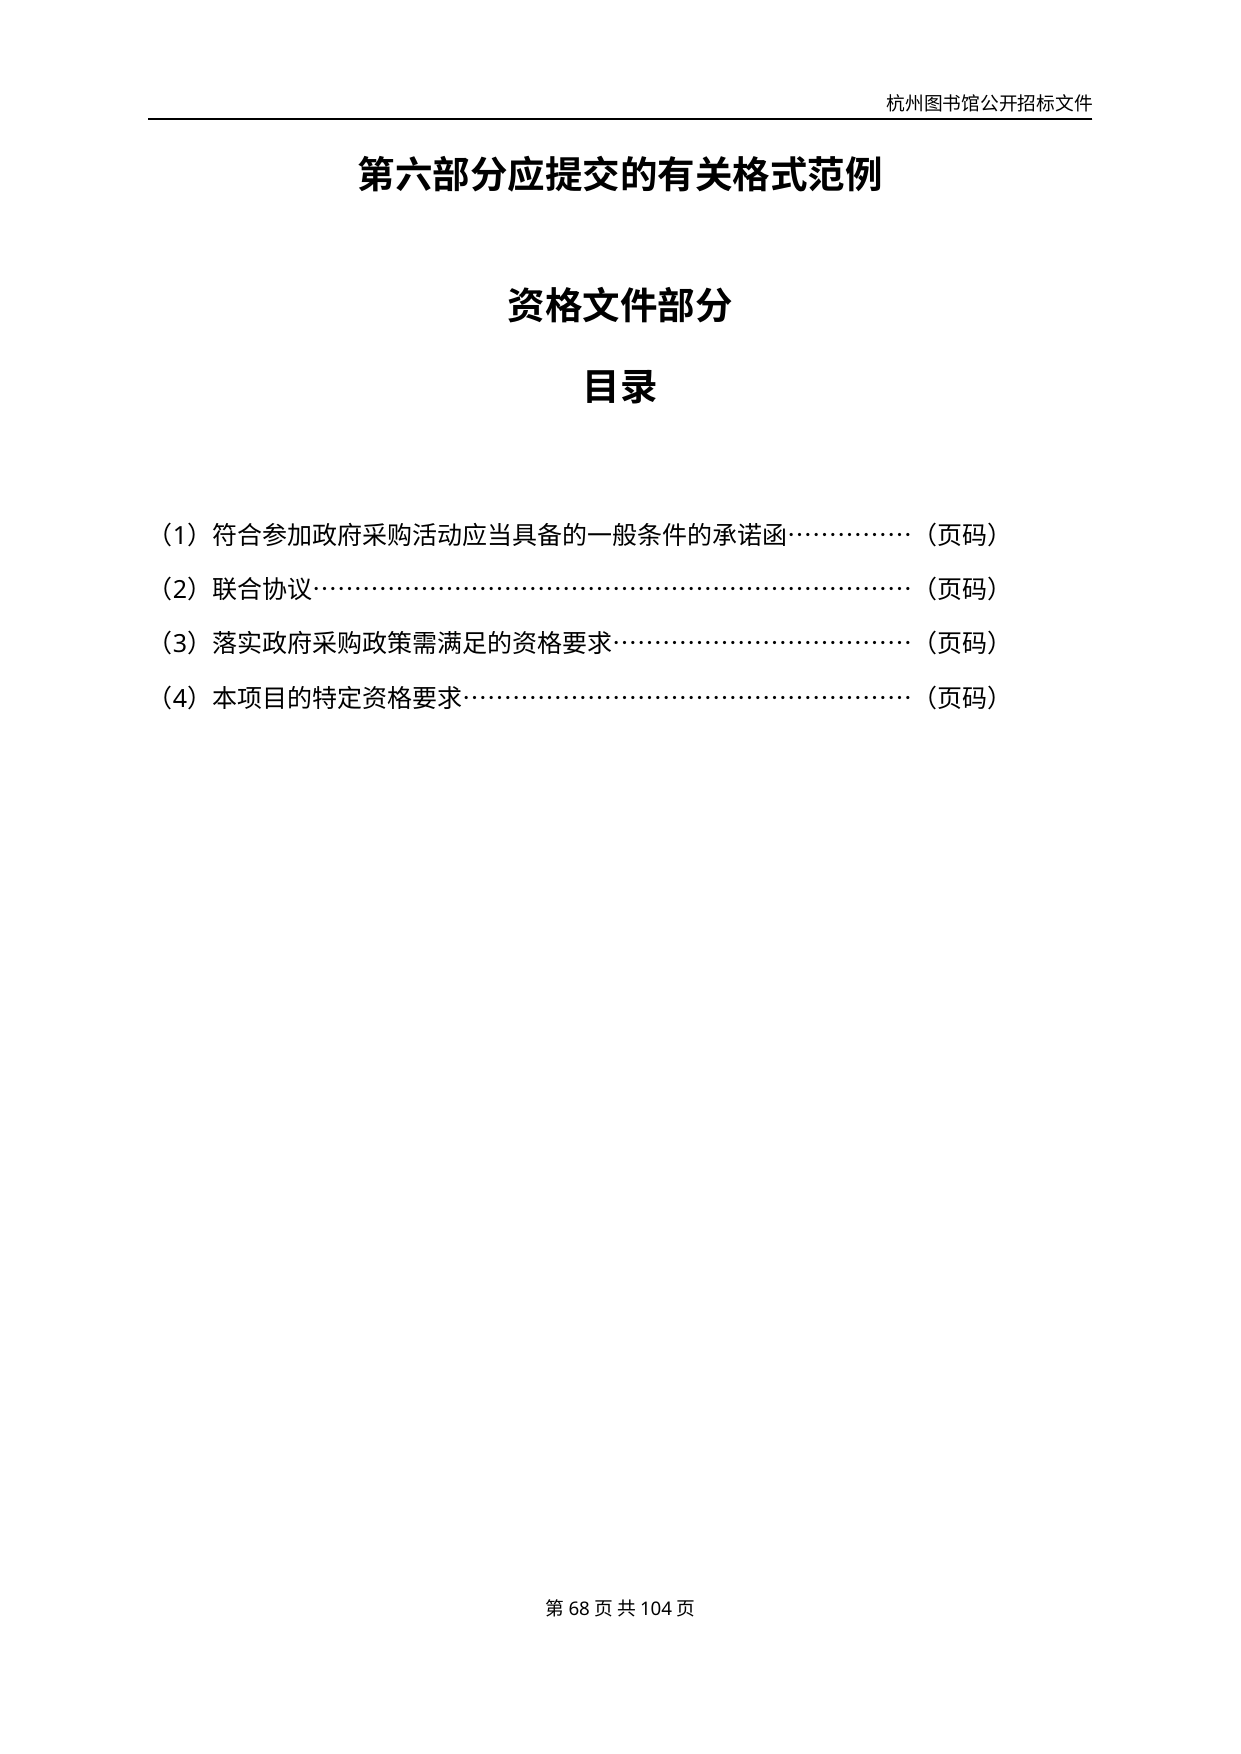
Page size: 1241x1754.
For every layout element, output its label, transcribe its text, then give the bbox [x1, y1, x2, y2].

text 目录 [148, 357, 1092, 411]
text 资格文件部分 [148, 276, 1092, 330]
text 第六部分应提交的有关格式范例 [148, 145, 1092, 199]
text （3）落实政府采购政策需满足的资格要求………………………………（页码） [148, 624, 1092, 660]
text （2）联合协议………………………………………………………………（页码） [148, 569, 1092, 606]
text （4）本项目的特定资格要求………………………………………………（页码） [148, 678, 1092, 714]
text （1）符合参加政府采购活动应当具备的一般条件的承诺函……………（页码） [148, 515, 1092, 551]
